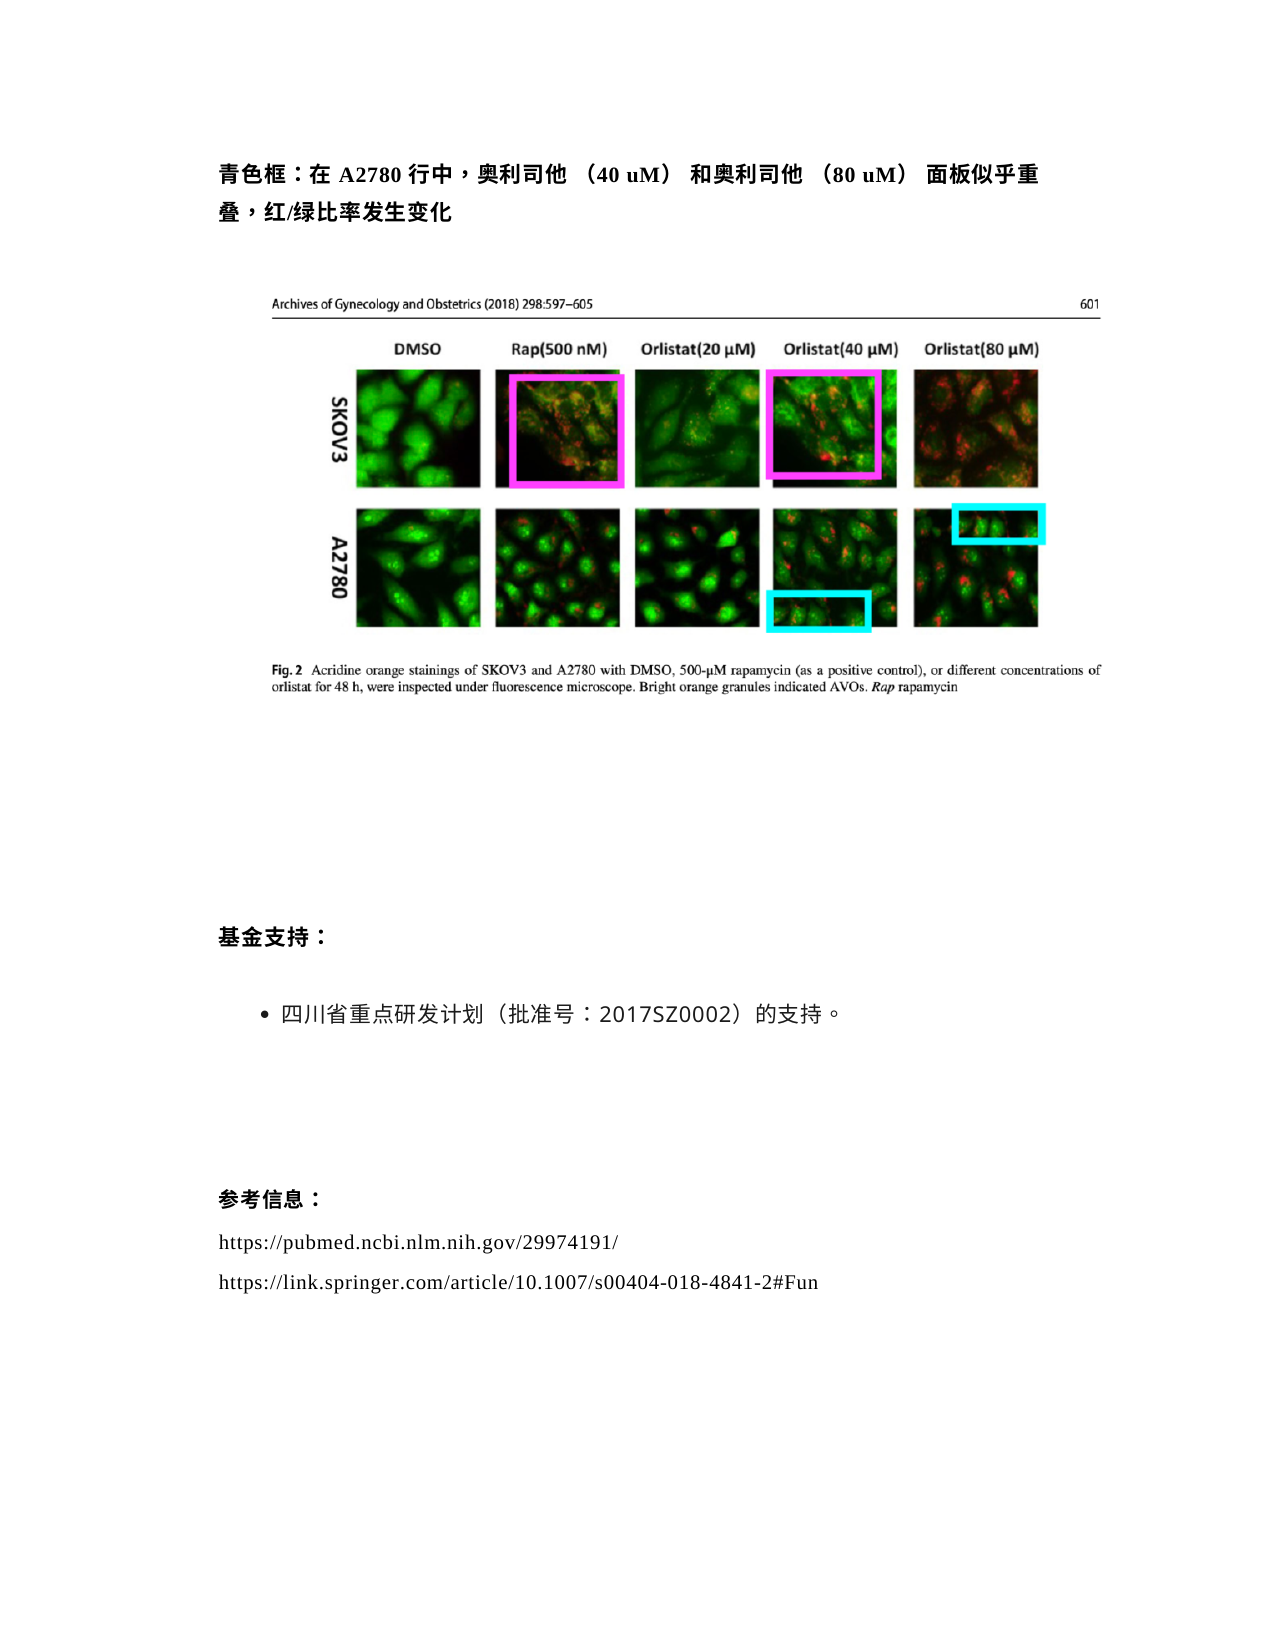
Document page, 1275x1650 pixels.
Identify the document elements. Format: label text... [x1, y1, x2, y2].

list 四川省重点研发计划（批准号：2017SZ0002）的支持。 [261, 994, 1056, 1029]
text https://pubmed.ncbi.nlm.nih.gov/29974191/ [219, 1214, 1056, 1254]
text https://link.springer.com/article/10.1007/s00404-018-4841-2#Fun [219, 1254, 1056, 1294]
text 参考信息： [219, 1174, 1056, 1214]
picture [237, 268, 1138, 714]
text 青色框：在 A2780 行中，奥利司他 （40 uM） 和奥利司他 （80 uM） 面板似乎重叠，红/绿比率发生变化 [219, 150, 1056, 227]
text 基金支持： [219, 911, 1056, 951]
